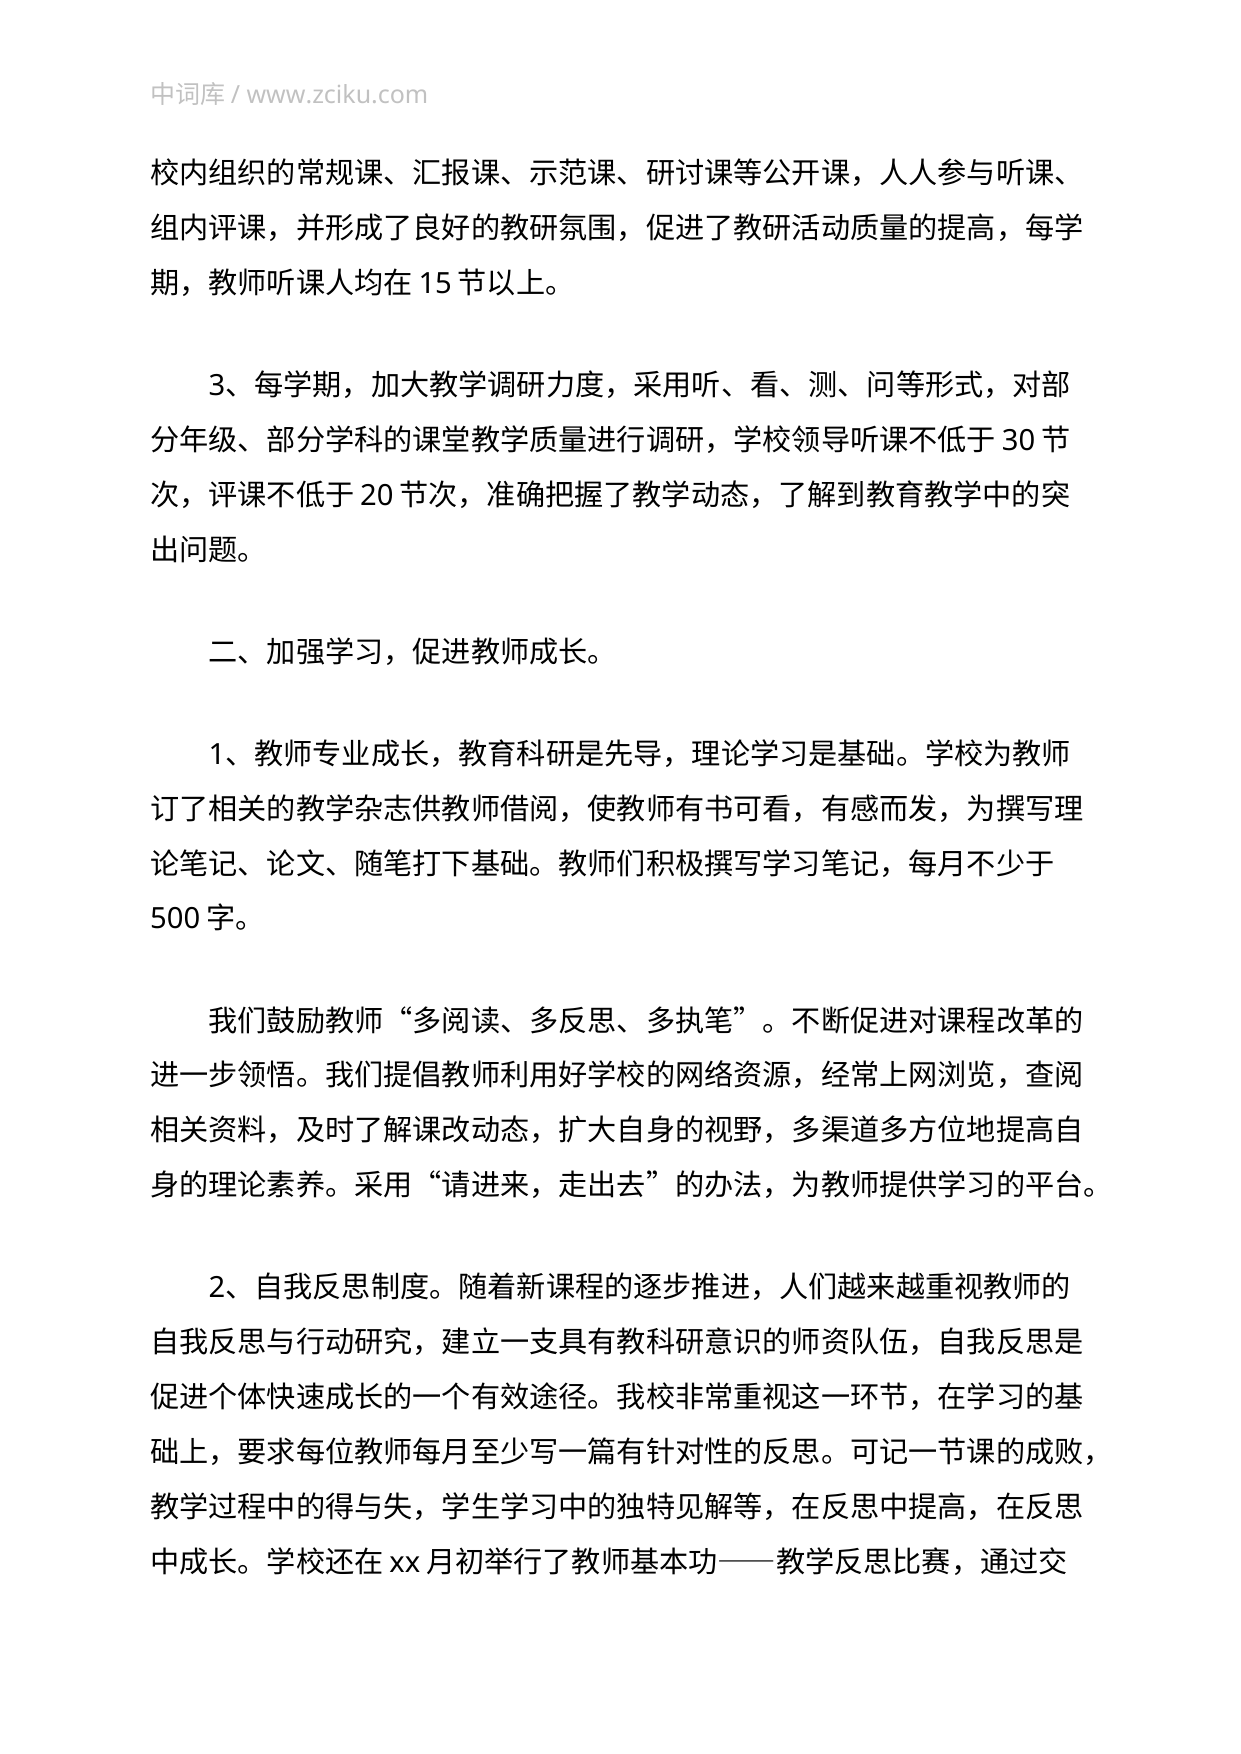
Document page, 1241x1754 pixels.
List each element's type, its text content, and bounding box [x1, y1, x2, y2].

text 二、加强学习，促进教师成长。 [150, 628, 1090, 671]
text 我们鼓励教师“多阅读、多反思、多执笔”。不断促进对课程改革的进一步领悟。我们提倡教师利用好学校的网络资源，经常上网浏览，查阅相关资料，及时了解课改动态，扩大自身的视野，多渠道多方位地提高自身的理论素养。采用“请进来，走出去”的办法，为教师提供学习的平台。 [150, 997, 1090, 1204]
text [150, 1263, 1090, 1581]
text 3、每学期，加大教学调研力度，采用听、看、测、问等形式，对部分年级、部分学科的课堂教学质量进行调研，学校领导听课不低于30节次，评课不低于20节次，准确把握了教学动态，了解到教育教学中的突出问题。 [150, 362, 1090, 569]
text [150, 150, 1090, 302]
text 1、教师专业成长，教育科研是先导，理论学习是基础。学校为教师订了相关的教学杂志供教师借阅，使教师有书可看，有感而发，为撰写理论笔记、论文、随笔打下基础。教师们积极撰写学习笔记，每月不少于500字。 [150, 730, 1090, 937]
